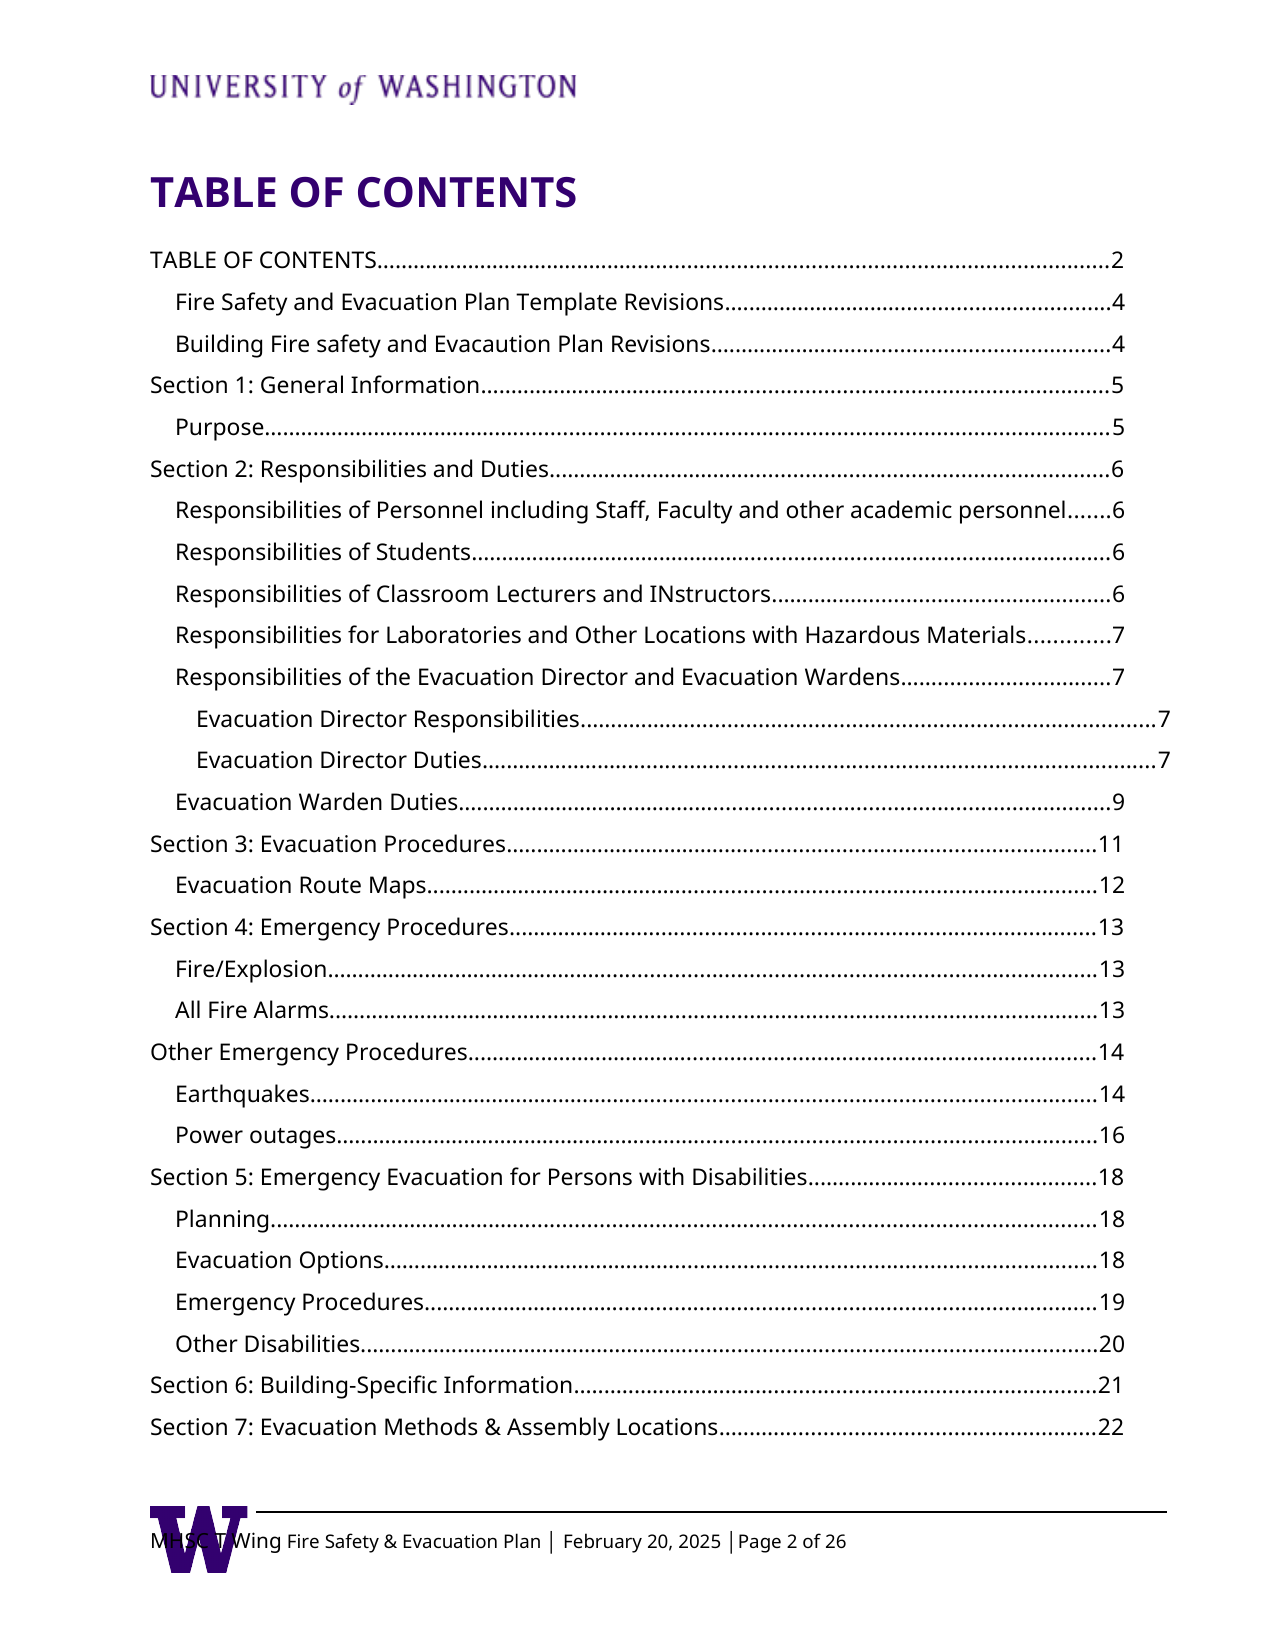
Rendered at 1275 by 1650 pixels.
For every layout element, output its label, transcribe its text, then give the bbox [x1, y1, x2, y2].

subtitle TABLE OF CONTENTS [150, 162, 1172, 219]
picture [150, 75, 577, 105]
picture [150, 1506, 248, 1573]
